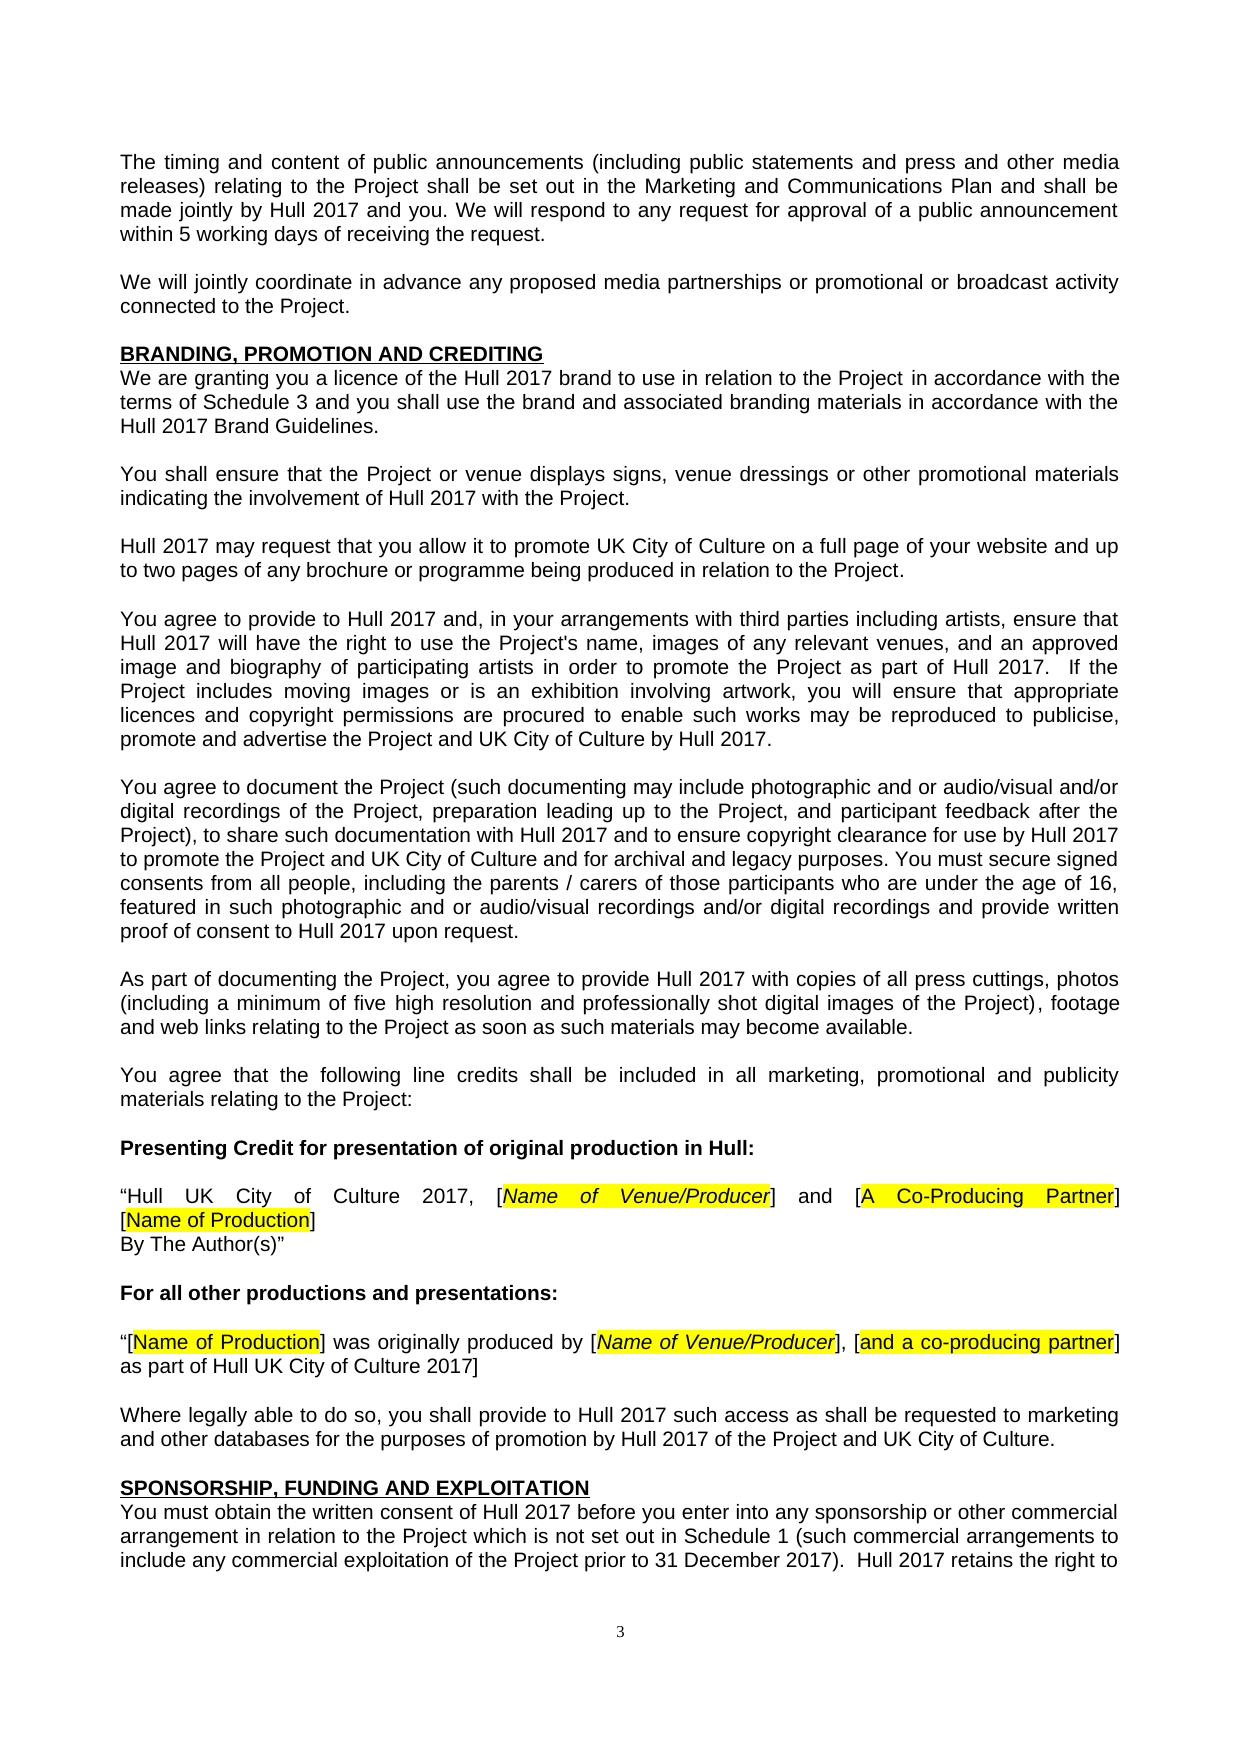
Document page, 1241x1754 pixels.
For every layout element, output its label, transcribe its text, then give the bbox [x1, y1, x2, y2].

list Hull 2017 may request that you allow it to promote UK City of Culture on a full page of your website and up to two pages of any brochure or programme being produced in relation to the Project. [120, 534, 1120, 582]
list “[Name of Production] was originally produced by [Name of Venue/Producer], [and a co-producing partner] as part of Hull UK City of Culture 2017] [120, 1330, 1120, 1378]
list You agree that the following line credits shall be included in all marketing, promotional and publicity materials relating to the Project: [120, 1062, 1120, 1110]
text SPONSORSHIP, FUNDING AND EXPLOITATION [120, 1476, 1120, 1500]
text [120, 1500, 1120, 1572]
text You agree to provide to Hull 2017 and, in your arrangements with third parties including artists, ensure that Hull 2017 will have the right to use the Project's name, images of any relevant venues, and an approved image and biography of participating artists in order to promote the Project as part of Hull 2017. If the Project includes moving images or is an exhibition involving artwork, you will ensure that appropriate licences and copyright permissions are procured to enable such works may be reproduced to publicise, promote and advertise the Project and UK City of Culture by Hull 2017. [120, 607, 1120, 751]
subtitle “Hull UK City of Culture 2017, [Name of Venue/Producer] and [A Co-Producing Partner] [Name of Production] By The Author(s)” [120, 1184, 1120, 1256]
text We will jointly coordinate in advance any proposed media partnerships or promotional or broadcast activity connected to the Project. [120, 270, 1120, 318]
list Presenting Credit for presentation of original production in Hull: [120, 1135, 1120, 1159]
text You agree to document the Project (such documenting may include photographic and or audio/visual and/or digital recordings of the Project, preparation leading up to the Project, and participant feedback after the Project), to share such documentation with Hull 2017 and to ensure copyright clearance for use by Hull 2017 to promote the Project and UK City of Culture and for archival and legacy purposes. You must secure signed consents from all people, including the parents / carers of those participants who are under the age of 16, featured in such photographic and or audio/visual recordings and/or digital recordings and provide written proof of consent to Hull 2017 upon request. [120, 775, 1120, 943]
list Where legally able to do so, you shall provide to Hull 2017 such access as shall be requested to marketing and other databases for the purposes of promotion by Hull 2017 of the Project and UK City of Culture. [120, 1403, 1120, 1451]
text The timing and content of public announcements (including public statements and press and other media releases) relating to the Project shall be set out in the Marketing and Communications Plan and shall be made jointly by Hull 2017 and you. We will respond to any request for approval of a public announcement within 5 working days of receiving the request. [120, 150, 1120, 246]
subtitle For all other productions and presentations: [120, 1281, 1120, 1305]
text As part of documenting the Project, you agree to provide Hull 2017 with copies of all press cuttings, photos (including a minimum of five high resolution and professionally shot digital images of the Project), footage and web links relating to the Project as soon as such materials may become available. [120, 967, 1120, 1038]
text We are granting you a licence of the Hull 2017 brand to use in relation to the Project in accordance with the terms of Schedule 3 and you shall use the brand and associated branding materials in accordance with the Hull 2017 Brand Guidelines. [120, 366, 1120, 437]
list You shall ensure that the Project or venue displays signs, venue dressings or other promotional materials indicating the involvement of Hull 2017 with the Project. [120, 461, 1120, 509]
text BRANDING, PROMOTION AND CREDITING [120, 342, 1120, 366]
